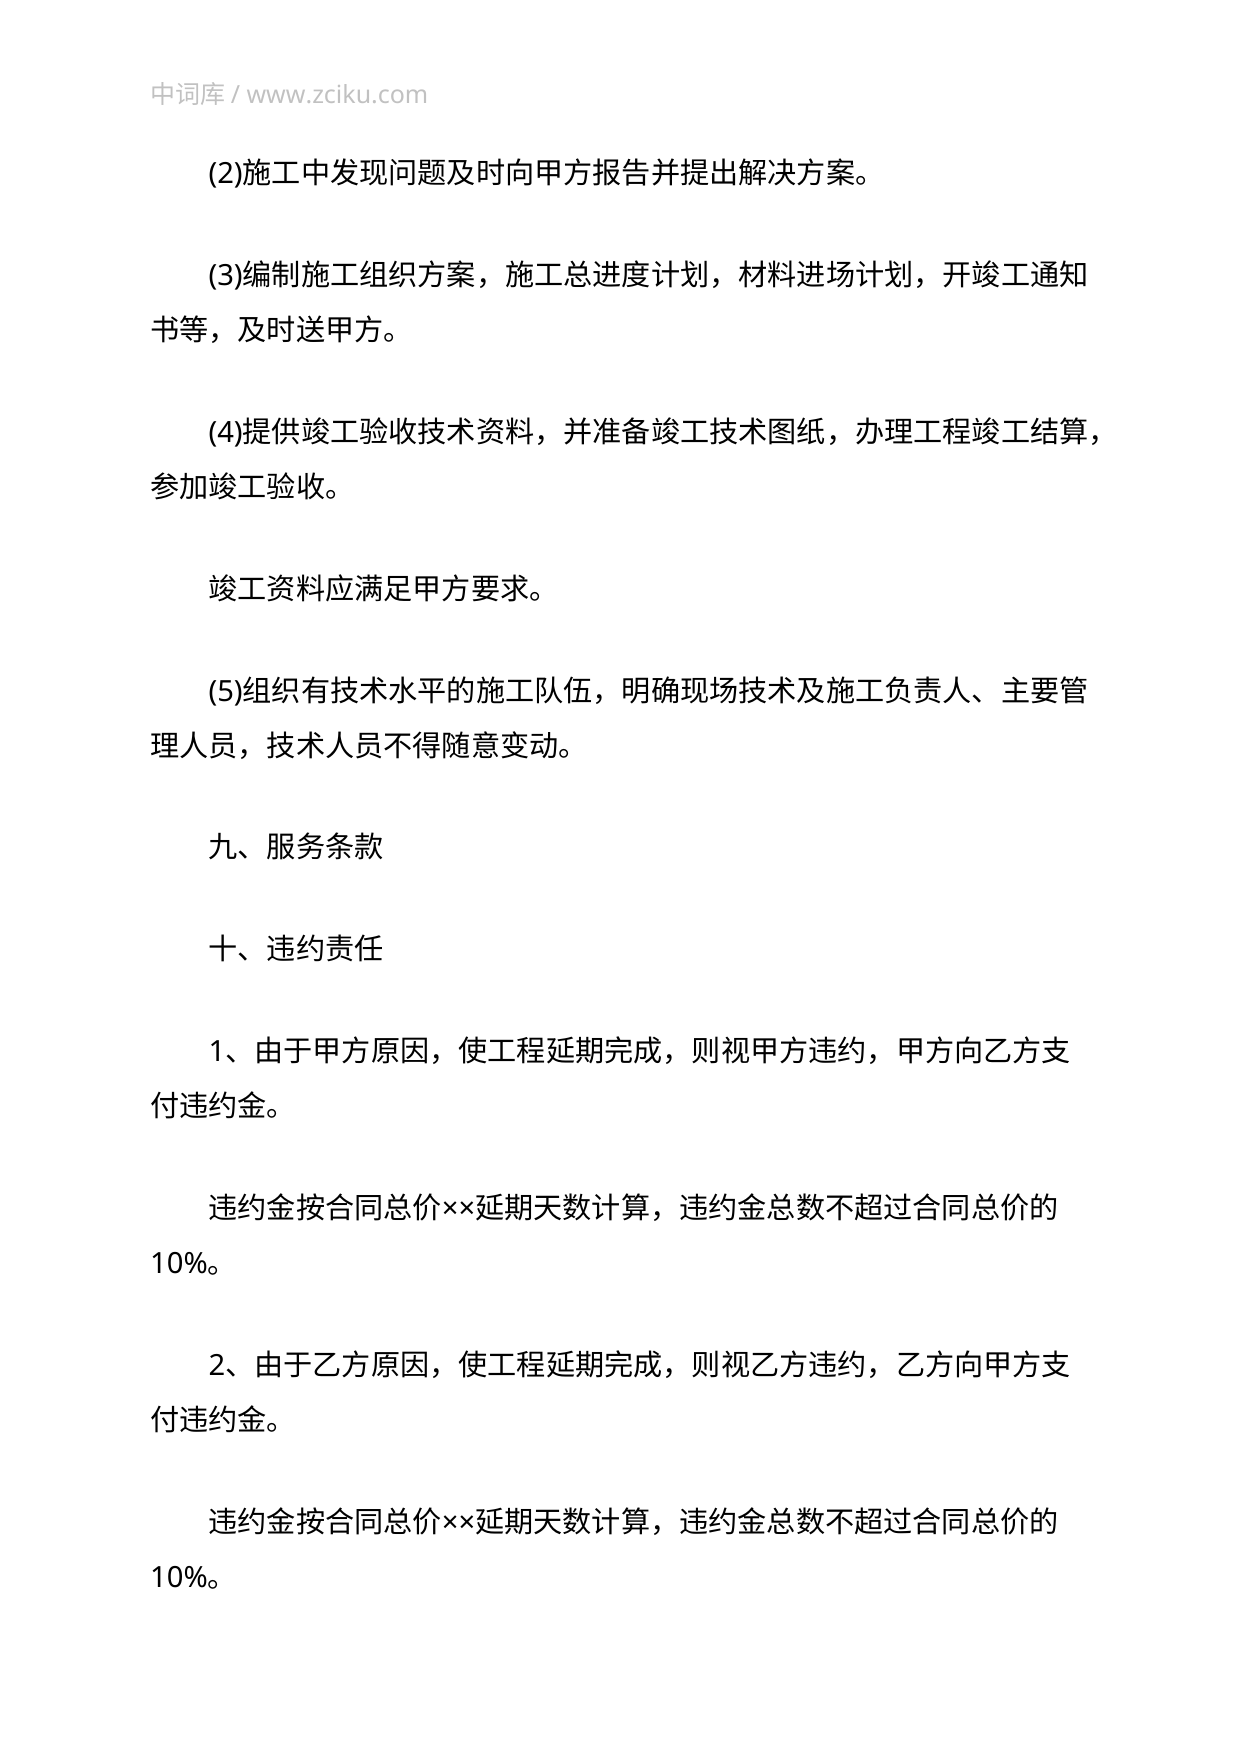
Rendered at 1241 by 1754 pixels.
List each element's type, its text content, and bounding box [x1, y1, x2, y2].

text 违约金按合同总价××延期天数计算，违约金总数不超过合同总价的10%。 [150, 1498, 1090, 1596]
text 违约金按合同总价××延期天数计算，违约金总数不超过合同总价的10%。 [150, 1184, 1090, 1282]
text (2)施工中发现问题及时向甲方报告并提出解决方案。 [150, 150, 1090, 192]
text 2、由于乙方原因，使工程延期完成，则视乙方违约，乙方向甲方支付违约金。 [150, 1341, 1090, 1439]
text 竣工资料应满足甲方要求。 [150, 566, 1090, 608]
text (4)提供竣工验收技术资料，并准备竣工技术图纸，办理工程竣工结算，参加竣工验收。 [150, 409, 1090, 506]
text (3)编制施工组织方案，施工总进度计划，材料进场计划，开竣工通知书等，及时送甲方。 [150, 252, 1090, 349]
text 九、服务条款 [150, 824, 1090, 866]
text (5)组织有技术水平的施工队伍，明确现场技术及施工负责人、主要管理人员，技术人员不得随意变动。 [150, 667, 1090, 764]
text 十、违约责任 [150, 926, 1090, 968]
text 1、由于甲方原因，使工程延期完成，则视甲方违约，甲方向乙方支付违约金。 [150, 1028, 1090, 1125]
